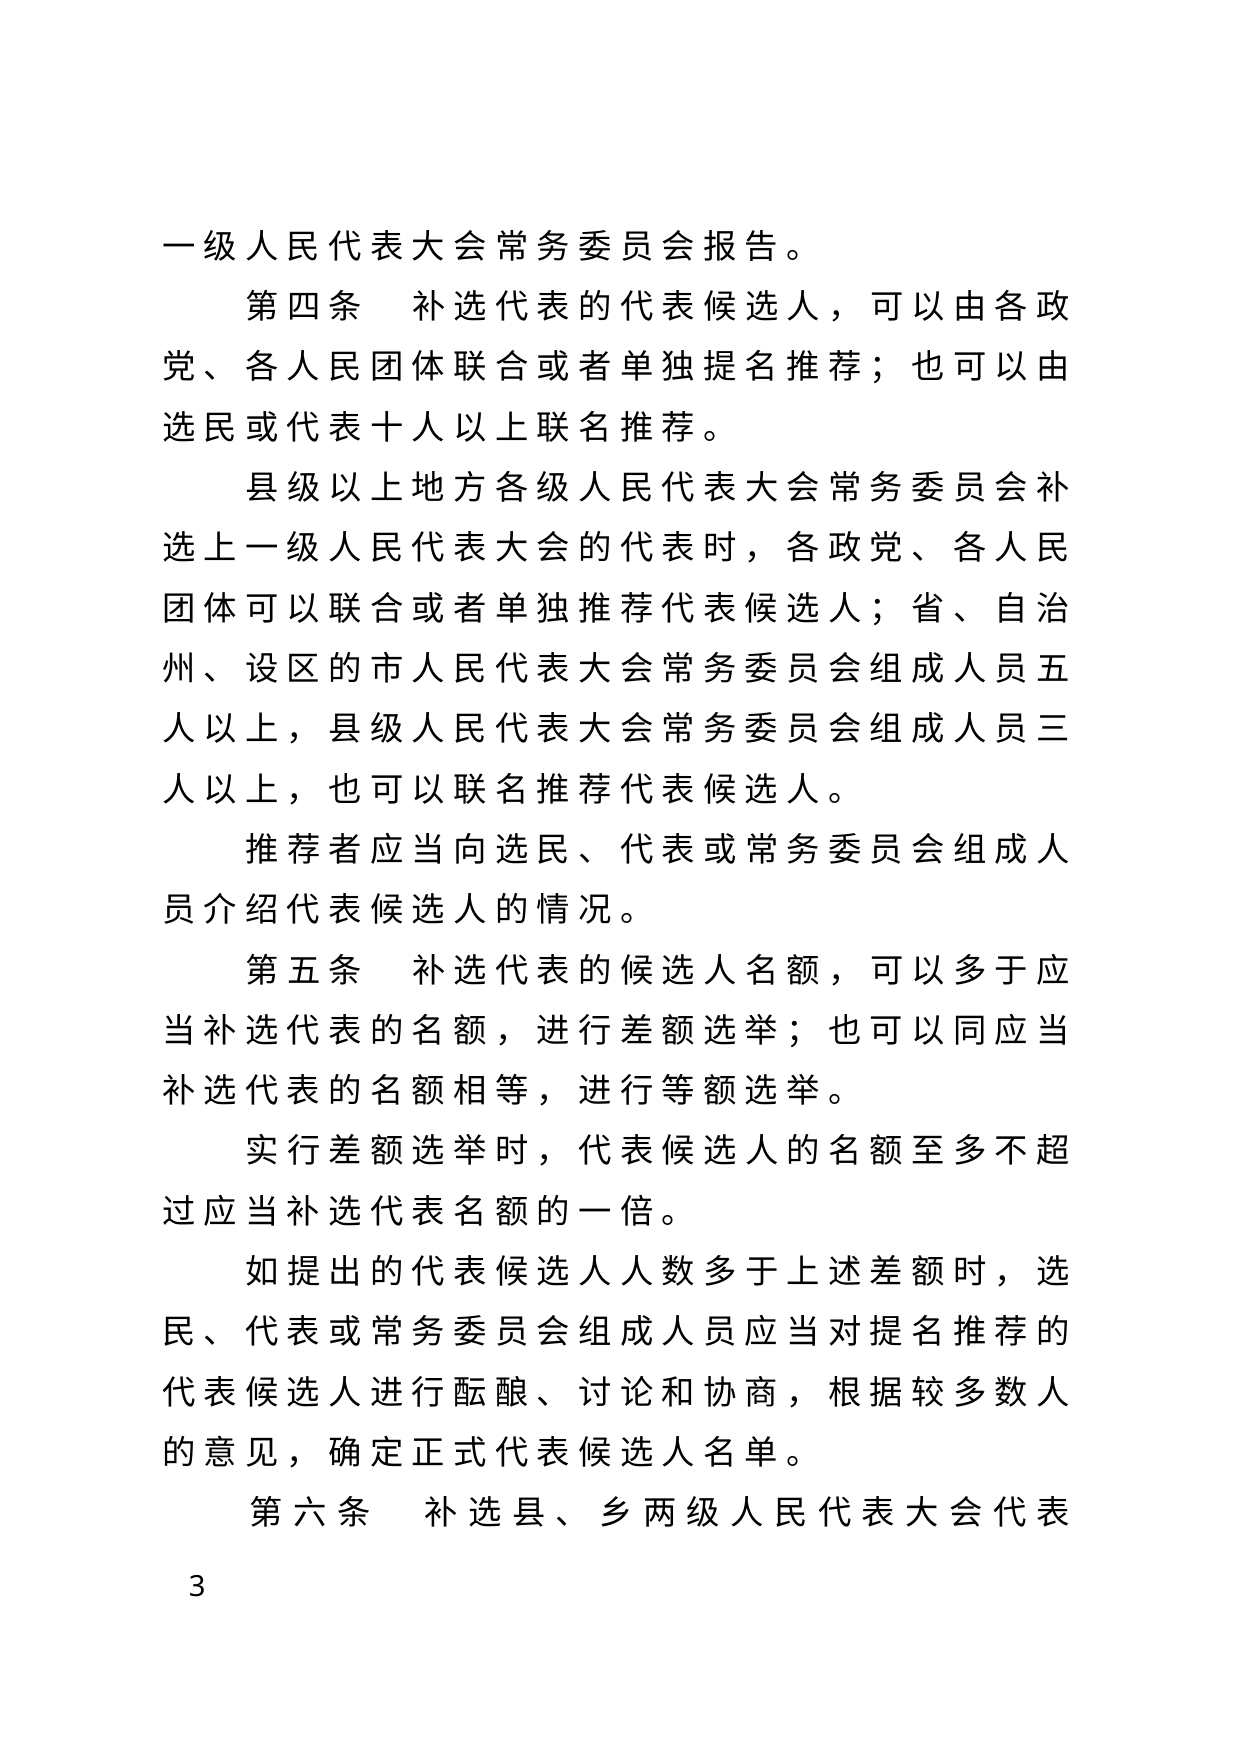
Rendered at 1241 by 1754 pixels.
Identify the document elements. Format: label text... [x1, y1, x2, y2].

text 推荐者应当向选民、代表或常务委员会组成人员介绍代表候选人的情况。 [162, 817, 1078, 937]
text 县级以上地方各级人民代表大会常务委员会补选上一级人民代表大会的代表时，各政党、各人民团体可以联合或者单独推荐代表候选人；省、自治州、设区的市人民代表大会常务委员会组成人员五人以上，县级人民代表大会常务委员会组成人员三人以上，也可以联名推荐代表候选人。 [162, 455, 1078, 817]
text 实行差额选举时，代表候选人的名额至多不超过应当补选代表名额的一倍。 [162, 1118, 1078, 1239]
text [162, 213, 1078, 274]
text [162, 1480, 1078, 1540]
text 如提出的代表候选人人数多于上述差额时，选民、代表或常务委员会组成人员应当对提名推荐的代表候选人进行酝酿、讨论和协商，根据较多数人的意见，确定正式代表候选人名单。 [162, 1239, 1078, 1480]
text 第五条 补选代表的候选人名额，可以多于应当补选代表的名额，进行差额选举；也可以同应当补选代表的名额相等，进行等额选举。 [162, 937, 1078, 1118]
text 第四条 补选代表的代表候选人，可以由各政党、各人民团体联合或者单独提名推荐；也可以由选民或代表十人以上联名推荐。 [162, 274, 1078, 455]
